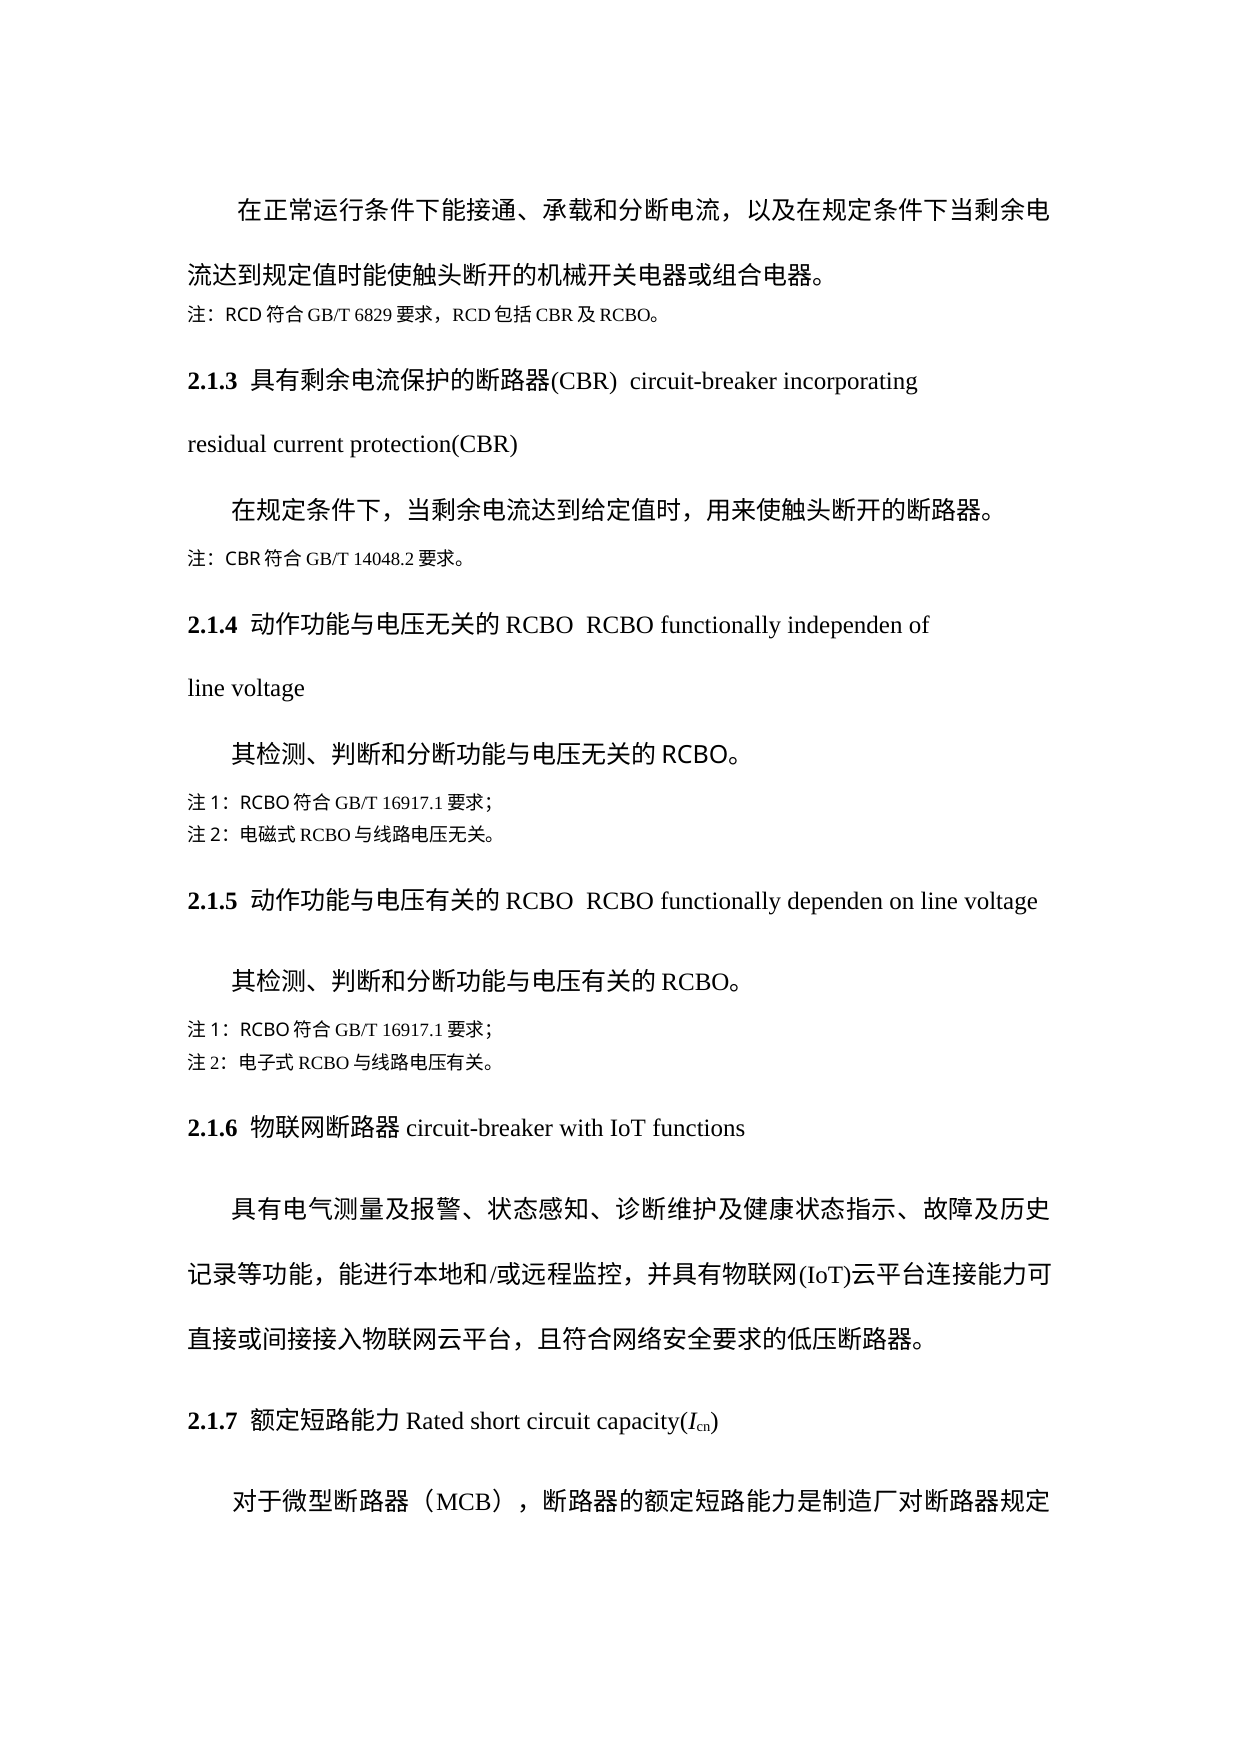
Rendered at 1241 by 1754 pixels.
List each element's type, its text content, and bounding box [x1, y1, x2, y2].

text 其检测、判断和分断功能与电压有关的RCBO。 [187, 947, 1053, 1012]
text 注1：RCBO符合GB/T 16917.1要求； [187, 785, 1053, 817]
list 2.1.7 额定短路能力 Rated short circuit capacity(Icn) [187, 1386, 1053, 1451]
list 2.1.5 动作功能与电压有关的RCBO RCBO functionally dependen on line voltage [187, 866, 1053, 931]
text 具有电气测量及报警、状态感知、诊断维护及健康状态指示、故障及历史记录等功能，能进行本地和/或远程监控，并具有物联网(IoT)云平台连接能力可直接或间接接入物联网云平台，且符合网络安全要求的低压断路器。 [187, 1175, 1053, 1370]
text 注1：RCBO符合GB/T 16917.1要求； [187, 1012, 1053, 1045]
text 2.1.3 具有剩余电流保护的断路器(CBR) circuit-breaker incorporating [187, 346, 1053, 411]
text 在正常运行条件下能接通、承载和分断电流，以及在规定条件下当剩余电流达到规定值时能使触头断开的机械开关电器或组合电器。 [187, 162, 1053, 292]
text 注2：电磁式RCBO与线路电压无关。 [187, 817, 1053, 850]
text 其检测、判断和分断功能与电压无关的RCBO。 [187, 720, 1053, 785]
text 注：RCD符合GB/T 6829要求，RCD包括CBR及RCBO。 [187, 297, 1053, 330]
text 在规定条件下，当剩余电流达到给定值时，用来使触头断开的断路器。 [187, 476, 1053, 541]
text 注：CBR符合GB/T 14048.2要求。 [187, 541, 1053, 573]
text 注2：电子式RCBO与线路电压有关。 [187, 1045, 1053, 1077]
text residual current protection(CBR) [187, 427, 1053, 460]
text line voltage [187, 671, 1053, 703]
text 2.1.4 动作功能与电压无关的RCBO RCBO functionally independen of [187, 590, 1053, 655]
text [187, 1467, 1053, 1532]
list 2.1.6 物联网断路器 circuit-breaker with IoT functions [187, 1093, 1053, 1158]
